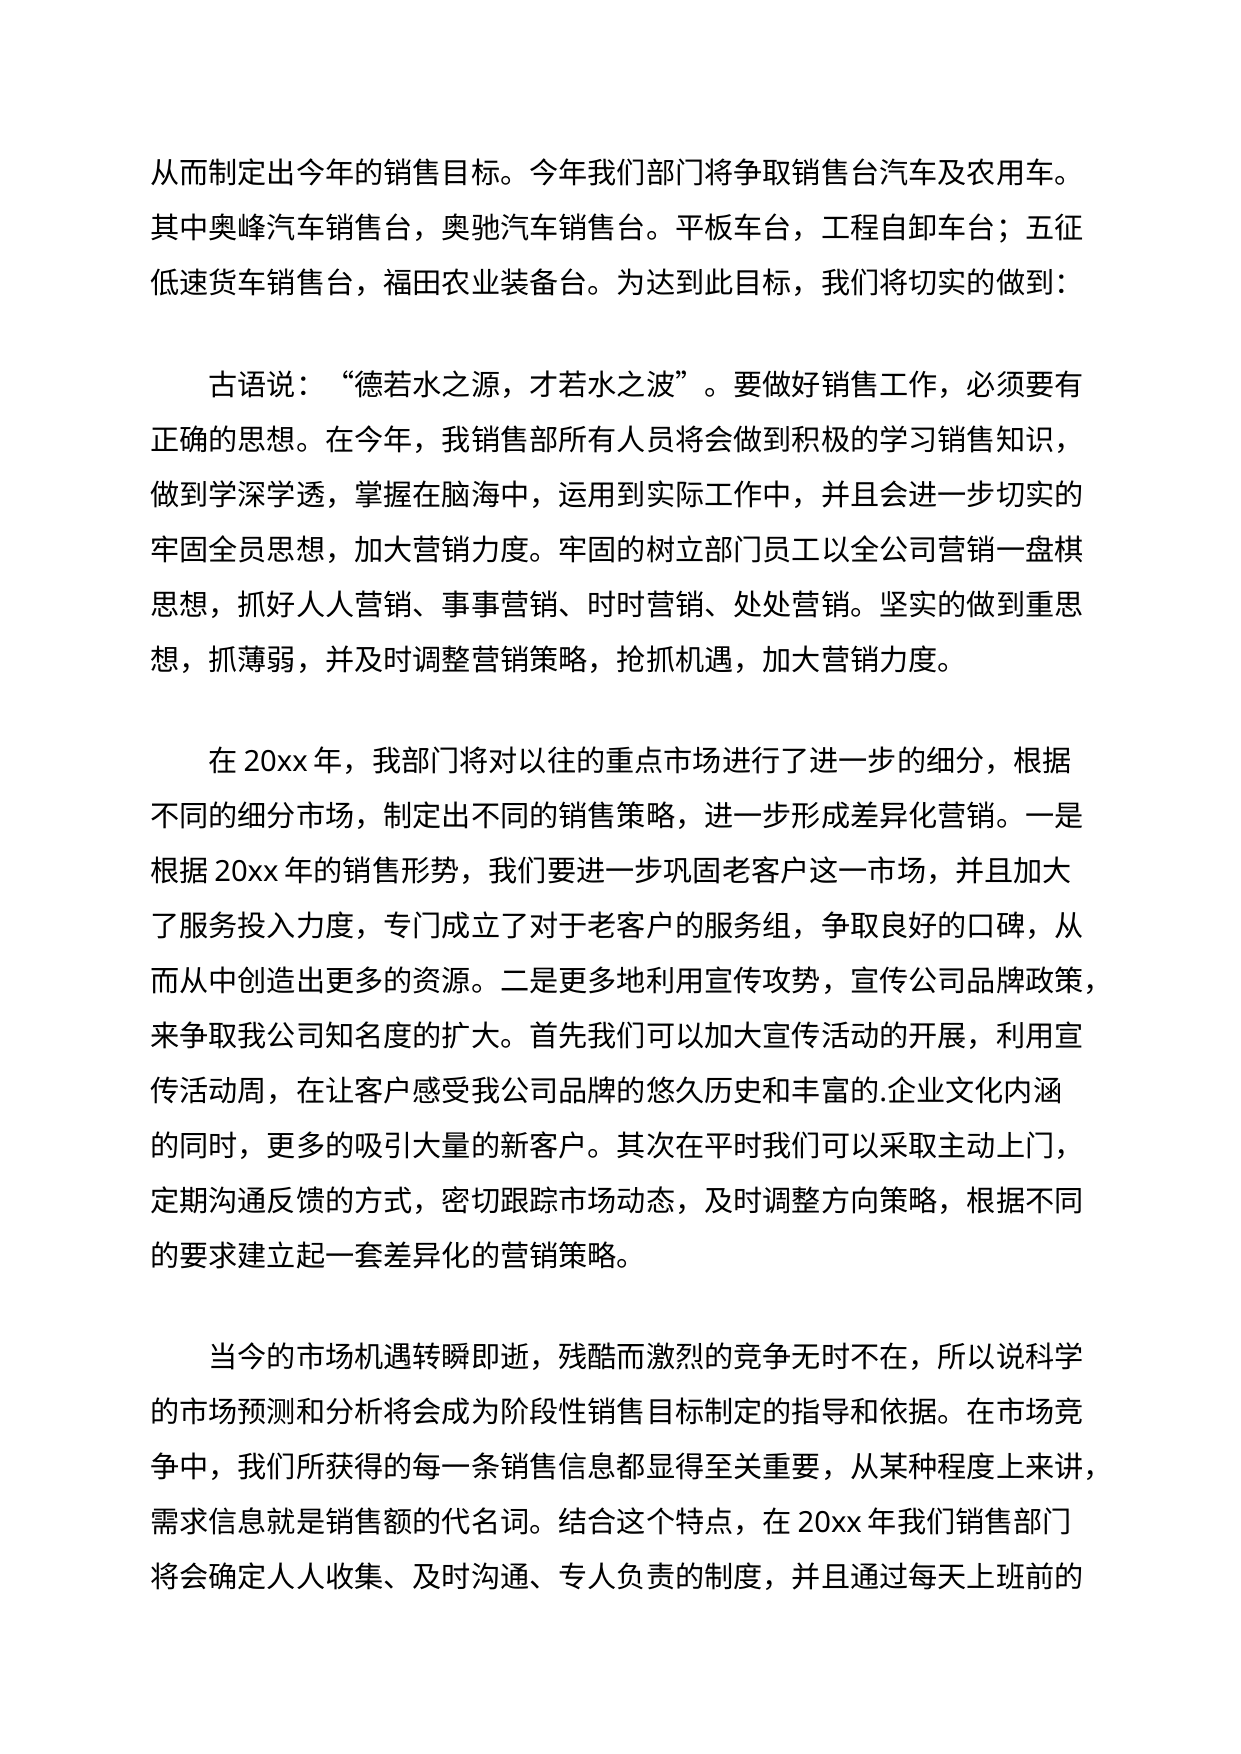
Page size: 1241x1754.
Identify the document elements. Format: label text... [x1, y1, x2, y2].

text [150, 1334, 1090, 1596]
text 在20xx年，我部门将对以往的重点市场进行了进一步的细分，根据不同的细分市场，制定出不同的销售策略，进一步形成差异化营销。一是根据20xx年的销售形势，我们要进一步巩固老客户这一市场，并且加大了服务投入力度，专门成立了对于老客户的服务组，争取良好的口碑，从而从中创造出更多的资源。二是更多地利用宣传攻势，宣传公司品牌政策，来争取我公司知名度的扩大。首先我们可以加大宣传活动的开展，利用宣传活动周，在让客户感受我公司品牌的悠久历史和丰富的.企业文化内涵的同时，更多的吸引大量的新客户。其次在平时我们可以采取主动上门，定期沟通反馈的方式，密切跟踪市场动态，及时调整方向策略，根据不同的要求建立起一套差异化的营销策略。 [150, 738, 1090, 1274]
text 古语说：“德若水之源，才若水之波”。要做好销售工作，必须要有正确的思想。在今年，我销售部所有人员将会做到积极的学习销售知识，做到学深学透，掌握在脑海中，运用到实际工作中，并且会进一步切实的牢固全员思想，加大营销力度。牢固的树立部门员工以全公司营销一盘棋思想，抓好人人营销、事事营销、时时营销、处处营销。坚实的做到重思想，抓薄弱，并及时调整营销策略，抢抓机遇，加大营销力度。 [150, 362, 1090, 678]
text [150, 150, 1090, 302]
